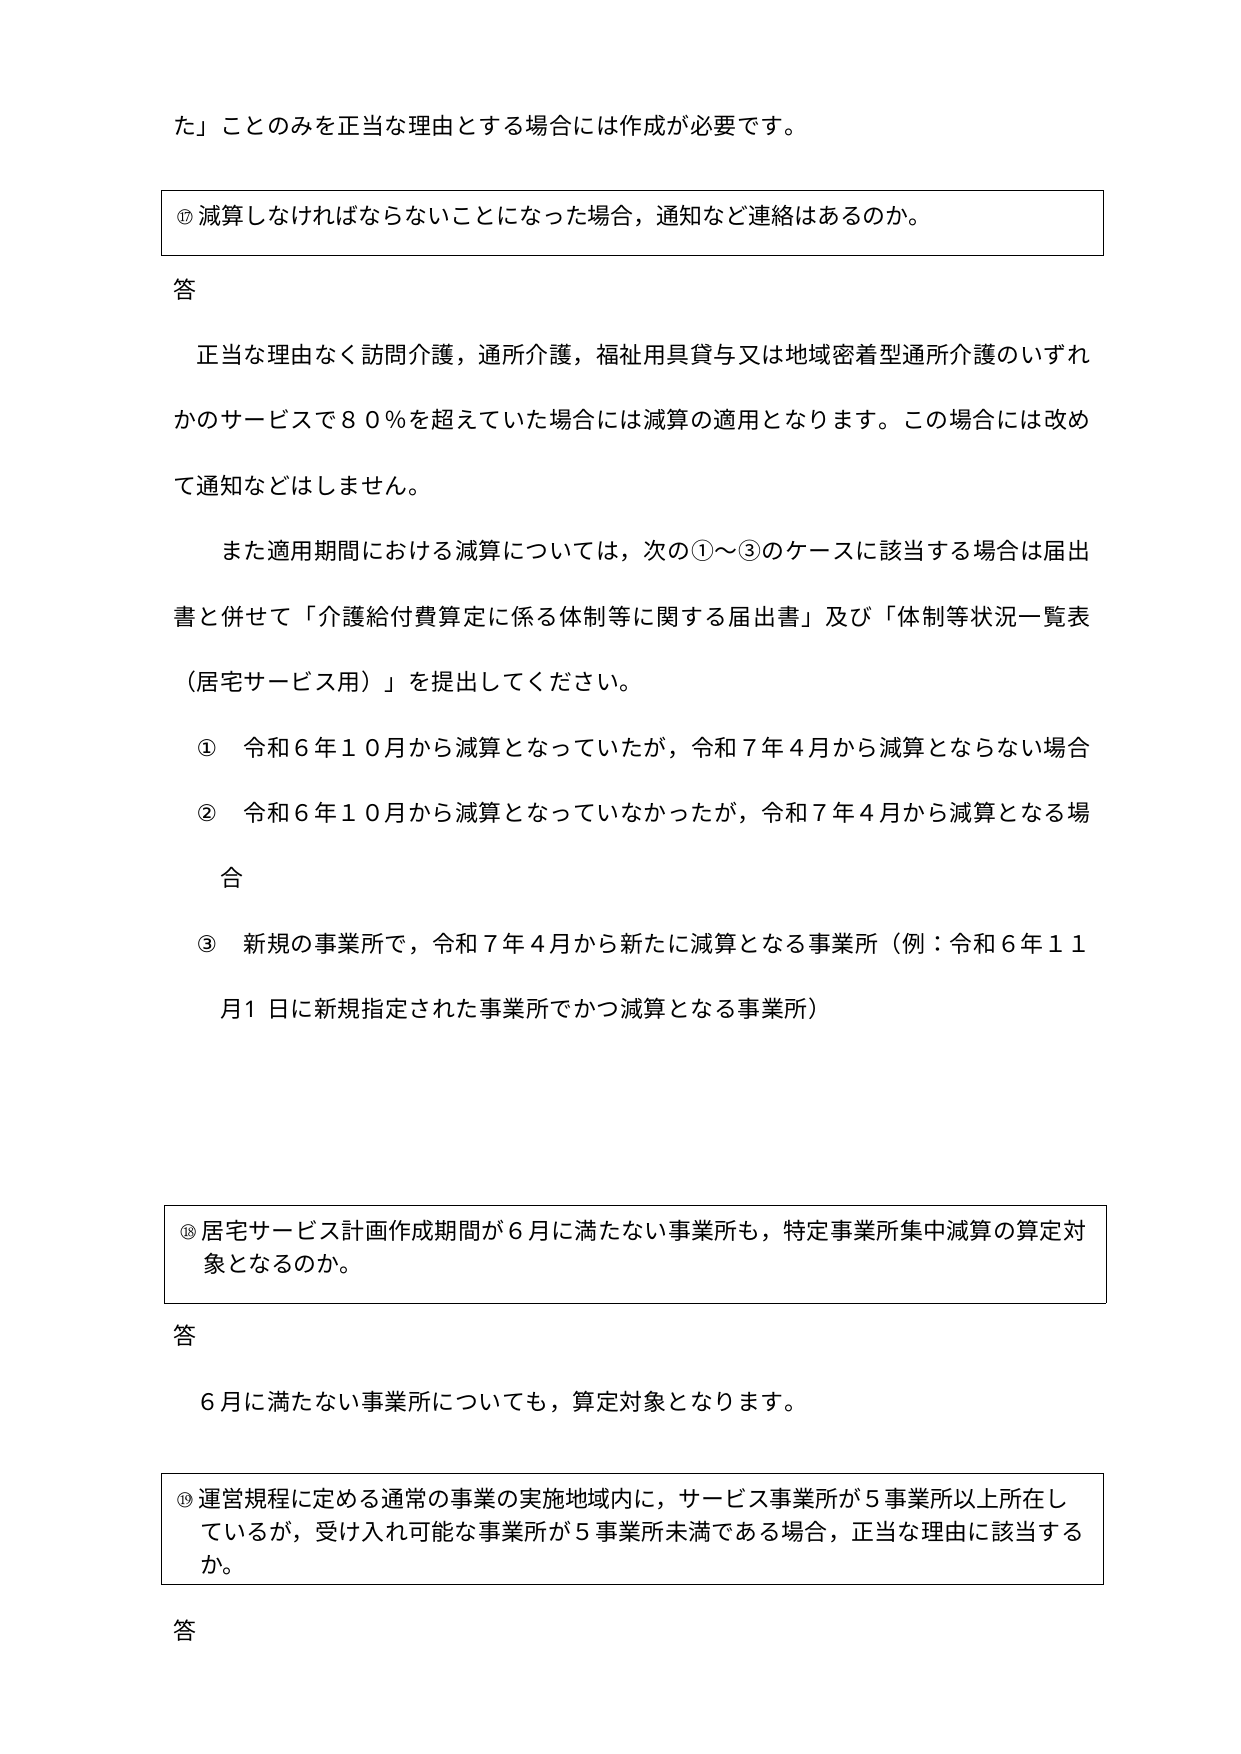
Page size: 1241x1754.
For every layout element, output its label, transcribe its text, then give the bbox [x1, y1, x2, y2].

text 答 [149, 1597, 1091, 1662]
list 令和６年１０月から減算となっていたが，令和７年４月から減算とならない場合 [173, 713, 1091, 779]
list 令和６年１０月から減算となっていなかったが，令和７年４月から減算となる場合 [173, 779, 1091, 910]
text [149, 92, 1091, 157]
text 正当な理由なく訪問介護，通所介護，福祉用具貸与又は地域密着型通所介護のいずれかのサービスで８０％を超えていた場合には減算の適用となります。この場合には改めて通知などはしません。 [149, 321, 1091, 517]
text 答 [149, 1302, 1091, 1368]
text ６月に満たない事業所についても，算定対象となります。 [149, 1368, 1091, 1433]
text また適用期間における減算については，次の①～③のケースに該当する場合は届出書と併せて「介護給付費算定に係る体制等に関する届出書」及び「体制等状況一覧表（居宅サービス用）」を提出してください。 [173, 517, 1091, 713]
text 答 [149, 256, 1091, 321]
list 新規の事業所で，令和７年４月から新たに減算となる事業所（例：令和６年１１月1日に新規指定された事業所でかつ減算となる事業所） [173, 910, 1091, 1041]
